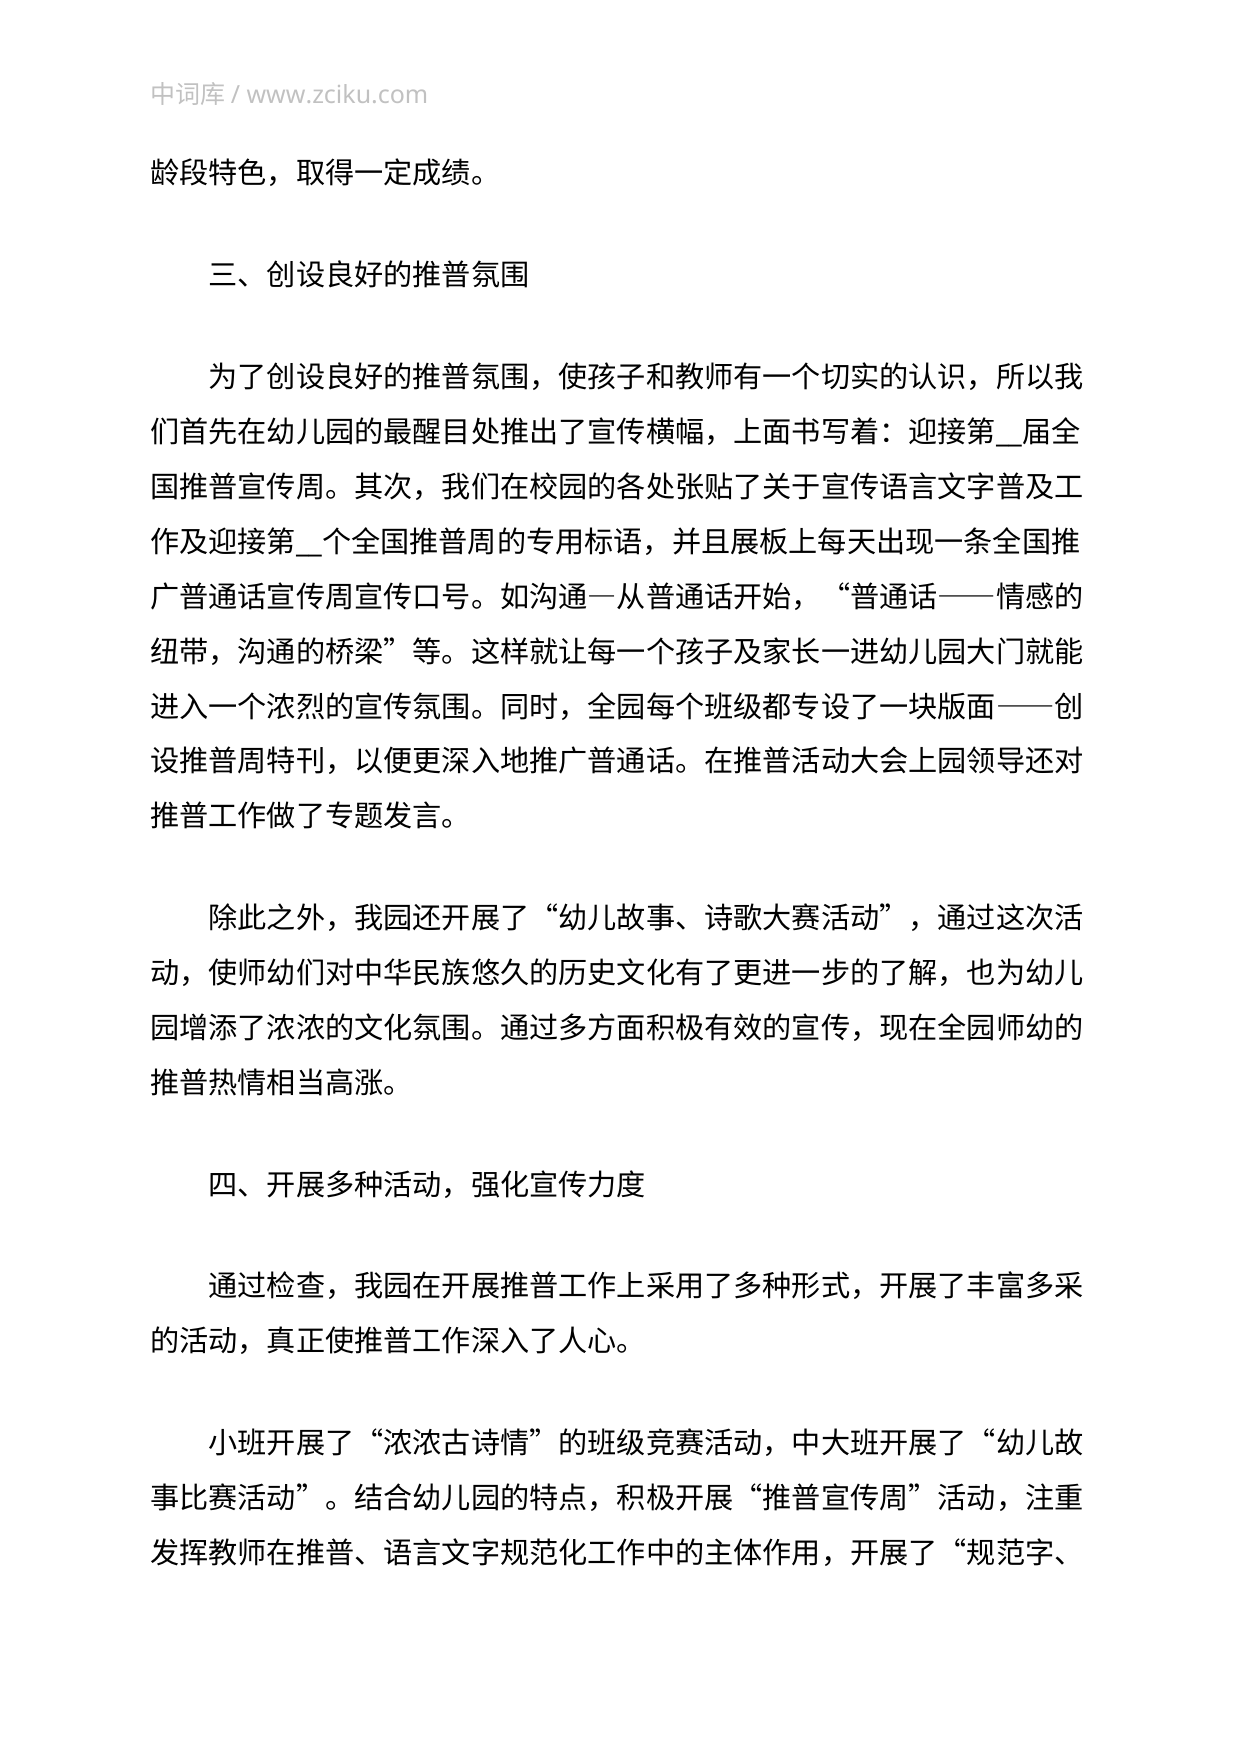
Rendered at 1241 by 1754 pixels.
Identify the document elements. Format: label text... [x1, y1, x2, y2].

text 四、开展多种活动，强化宣传力度 [150, 1161, 1090, 1203]
text 除此之外，我园还开展了“幼儿故事、诗歌大赛活动”，通过这次活动，使师幼们对中华民族悠久的历史文化有了更进一步的了解，也为幼儿园增添了浓浓的文化氛围。通过多方面积极有效的宣传，现在全园师幼的推普热情相当高涨。 [150, 895, 1090, 1102]
text 为了创设良好的推普氛围，使孩子和教师有一个切实的认识，所以我们首先在幼儿园的最醒目处推出了宣传横幅，上面书写着：迎接第__届全国推普宣传周。其次，我们在校园的各处张贴了关于宣传语言文字普及工作及迎接第__个全国推普周的专用标语，并且展板上每天出现一条全国推广普通话宣传周宣传口号。如沟通—从普通话开始，“普通话——情感的纽带，沟通的桥梁”等。这样就让每一个孩子及家长一进幼儿园大门就能进入一个浓烈的宣传氛围。同时，全园每个班级都专设了一块版面——创设推普周特刊，以便更深入地推广普通话。在推普活动大会上园领导还对推普工作做了专题发言。 [150, 353, 1090, 835]
text 通过检查，我园在开展推普工作上采用了多种形式，开展了丰富多采的活动，真正使推普工作深入了人心。 [150, 1263, 1090, 1360]
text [150, 1419, 1090, 1572]
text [150, 150, 1090, 192]
text 三、创设良好的推普氛围 [150, 252, 1090, 294]
